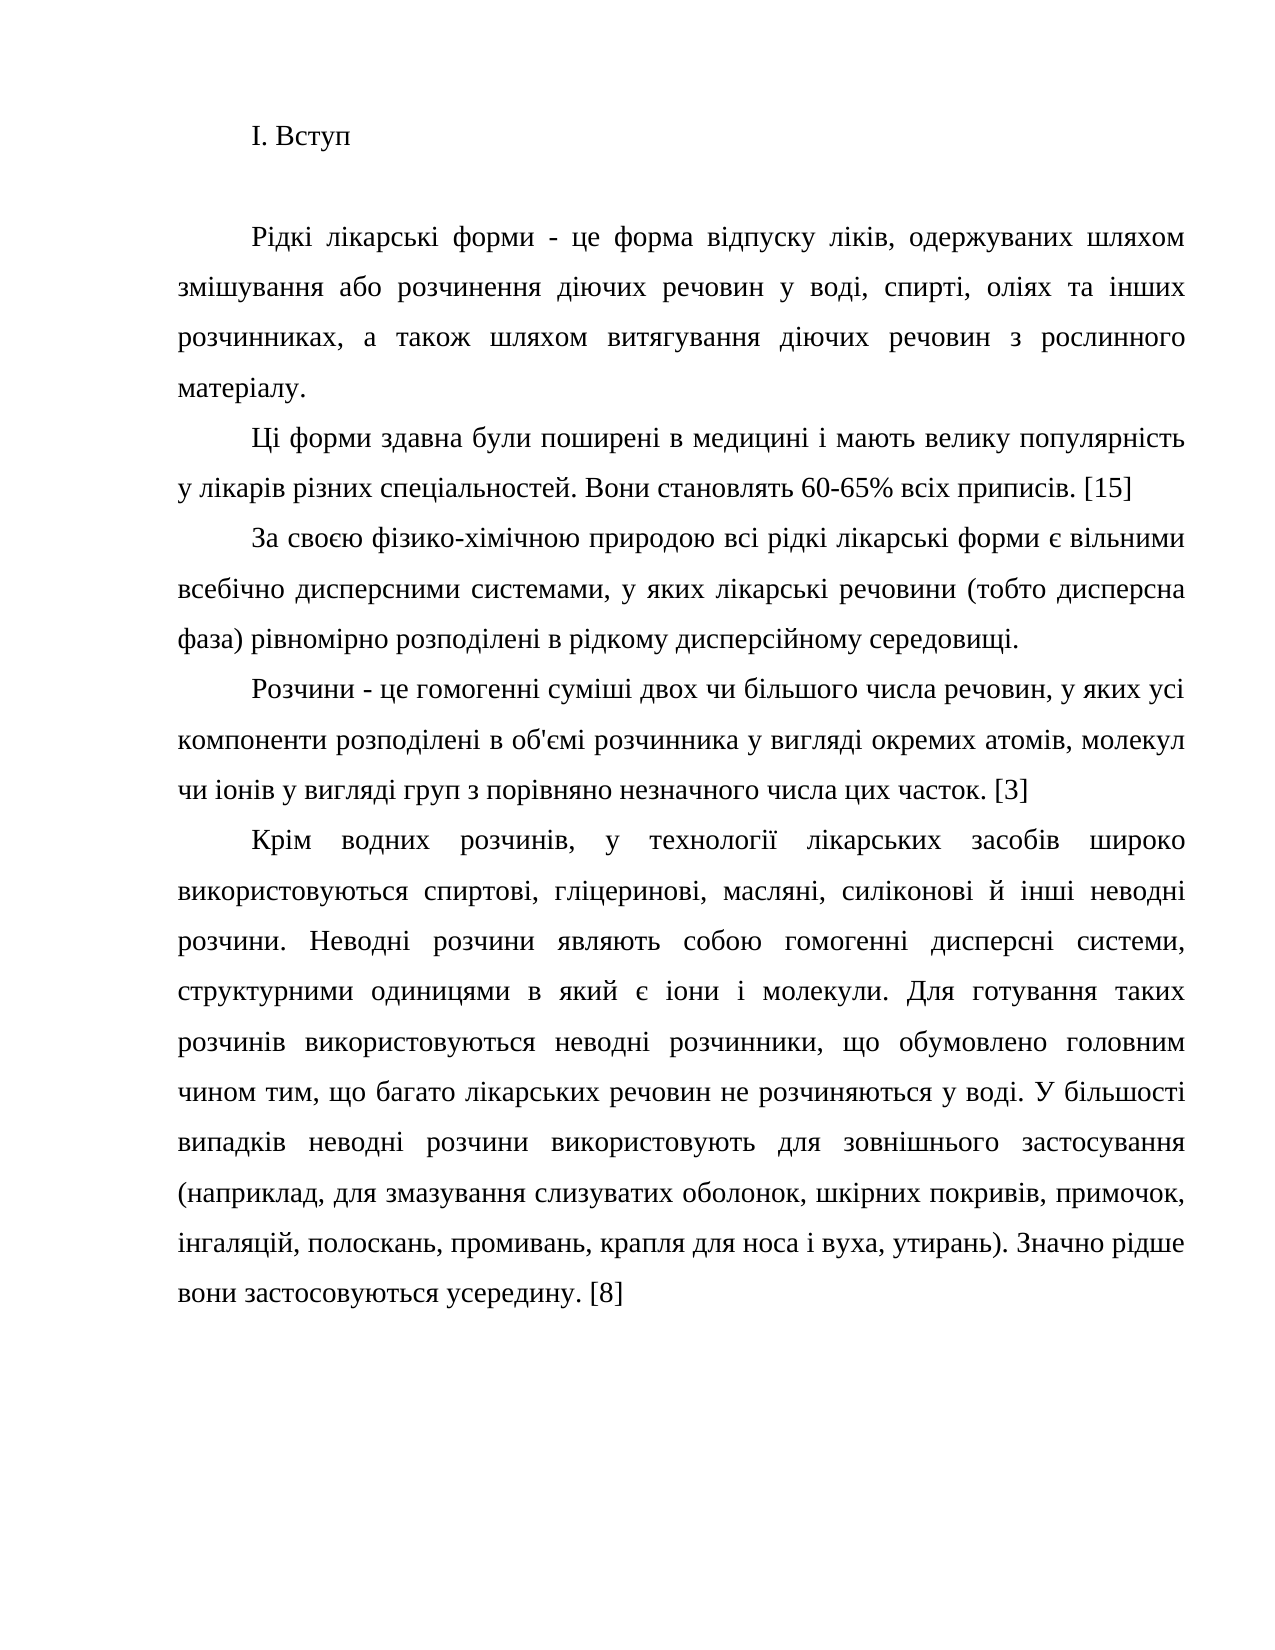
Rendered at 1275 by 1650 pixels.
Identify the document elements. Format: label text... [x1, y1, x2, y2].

text I. Вступ [177, 118, 1186, 152]
text Крім водних розчинів, у технології лікарських засобів широко використовуються спиртові, гліцеринові, масляні, силіконові й інші неводні розчини. Неводні розчини являють собою гомогенні дисперсні системи, структурними одиницями в який є іони і молекули. Для готування таких розчинів використовуються неводні розчинники, що обумовлено головним чином тим, що багато лікарських речовин не розчиняються у воді. У більшості випадків неводні розчини використовують для зовнішнього застосування (наприклад, для змазування слизуватих оболонок, шкірних покривів, примочок, інгаляцій, полоскань, промивань, крапля для носа і вуха, утирань). Значно рідше вони застосовуються усередину. [8] [177, 822, 1186, 1309]
text Рідкі лікарські форми - це форма відпуску ліків, одержуваних шляхом змішування або розчинення діючих речовин у воді, спирті, оліях та інших розчинниках, а також шляхом витягування діючих речовин з рослинного матеріалу. [177, 219, 1186, 403]
text За своєю фізико-хімічною природою всі рідкі лікарські форми є вільними всебічно дисперсними системами, у яких лікарські речовини (тобто дисперсна фаза) рівномірно розподілені в рідкому дисперсійному середовищі. [177, 521, 1186, 655]
text Розчини - це гомогенні суміші двох чи більшого числа речовин, у яких усі компоненти розподілені в об'ємі розчинника у вигляді окремих атомів, молекул чи іонів у вигляді груп з порівняно незначного числа цих часток. [3] [177, 672, 1186, 806]
text Ці форми здавна були поширені в медицині і мають велику популярність у лікарів різних спеціальностей. Вони становлять 60-65% всіх приписів. [15] [177, 420, 1186, 504]
